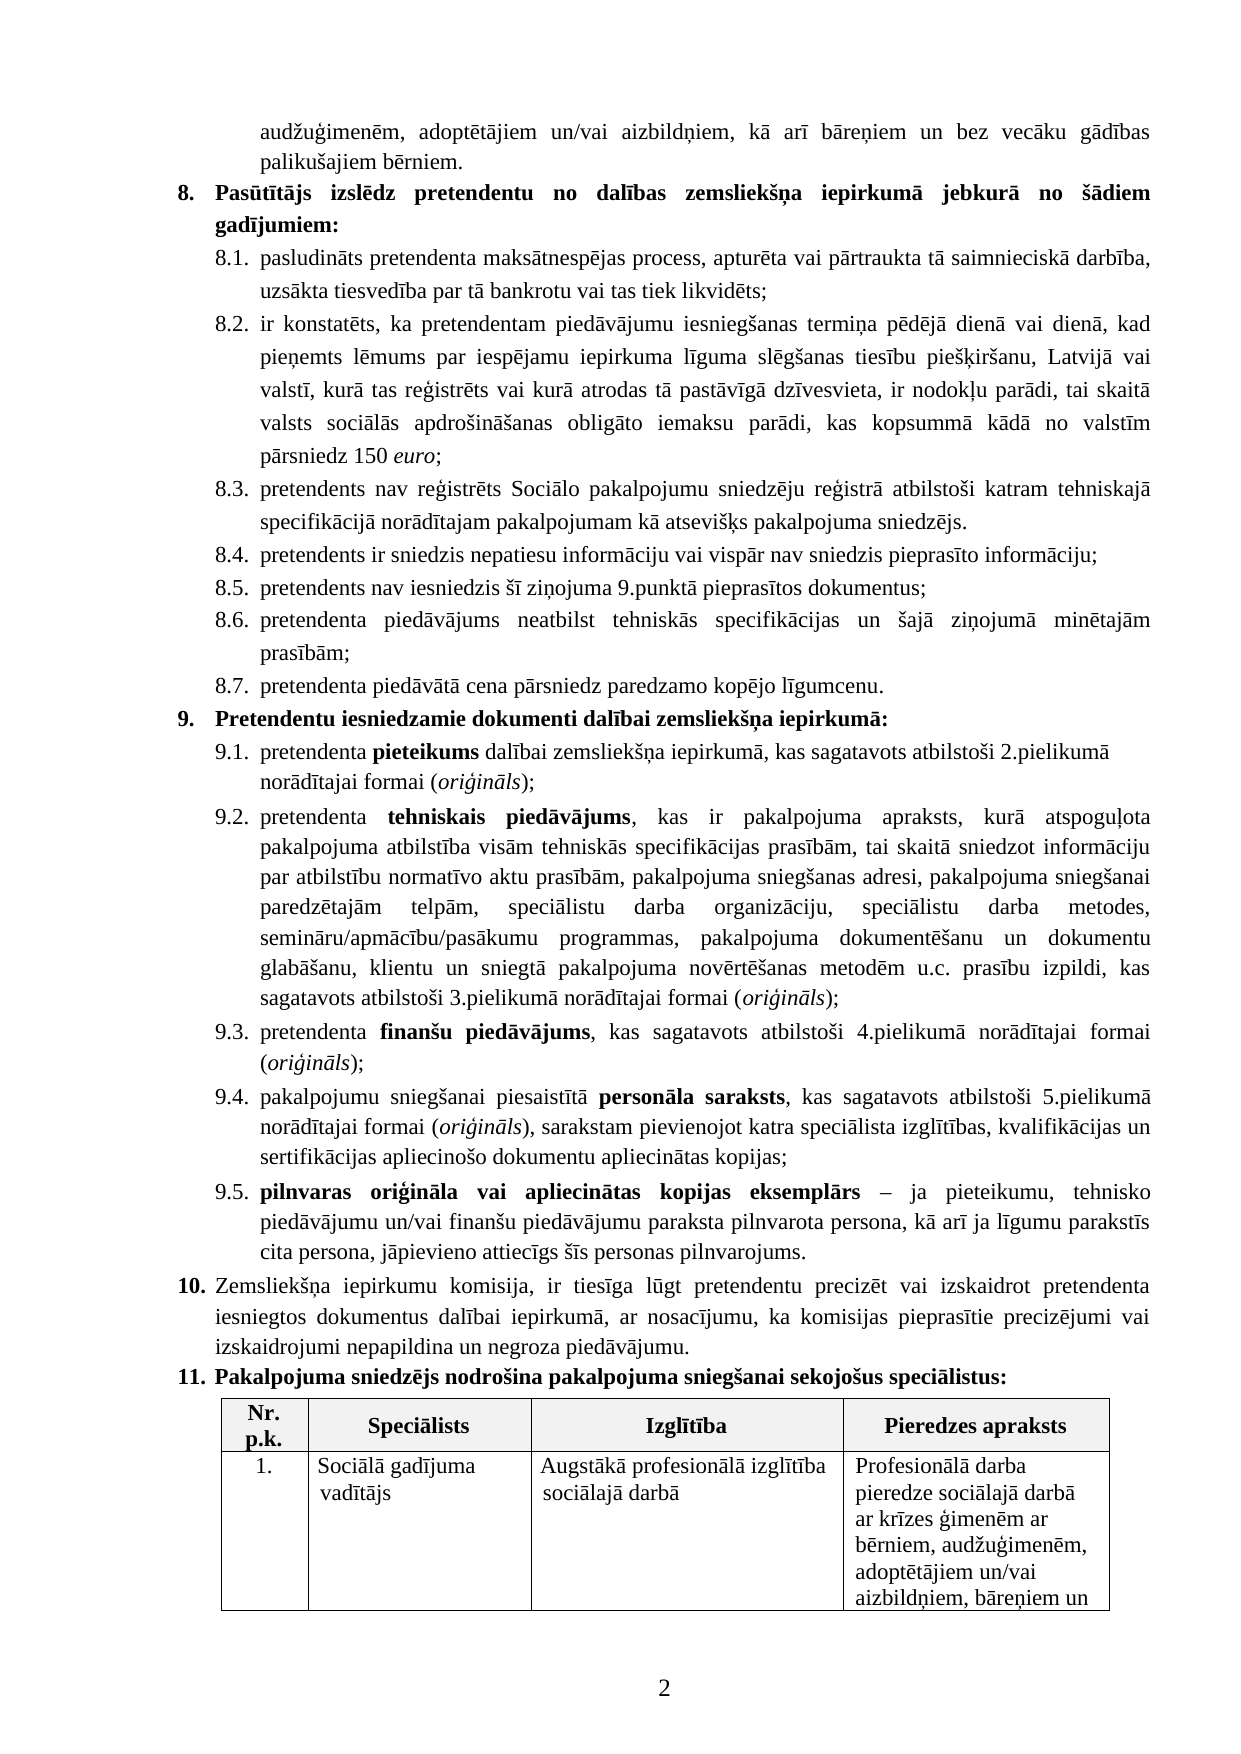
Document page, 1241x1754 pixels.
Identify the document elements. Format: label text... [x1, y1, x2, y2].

table_header Pieredzes apraksts [844, 1399, 1109, 1451]
table_header Nr. p.k. [222, 1399, 308, 1451]
list pretendents nav iesniedzis šī ziņojuma 9.punktā pieprasītos dokumentus; [215, 573, 1152, 600]
list pretendenta tehniskais piedāvājums, kas ir pakalpojuma apraksts, kurā atspoguļota pakalpojuma atbilstība visām tehniskās specifikācijas prasībām, tai skaitā sniedzot informāciju par atbilstību normatīvo aktu prasībām, pakalpojuma sniegšanas adresi, pakalpojuma sniegšanai paredzētajām telpām, speciālistu darba organizāciju, speciālistu darba metodes, semināru/apmācību/pasākumu programmas, pakalpojuma dokumentēšanu un dokumentu glabāšanu, klientu un sniegtā pakalpojuma novērtēšanas metodēm u.c. prasību izpildi, kas sagatavots atbilstoši 3.pielikumā norādītajai formai (oriģināls); [215, 803, 1152, 1010]
list Pakalpojuma sniedzējs nodrošina pakalpojuma sniegšanai sekojošus speciālistus: [177, 1363, 1152, 1389]
table_header Speciālists [309, 1399, 531, 1451]
list pretendenta piedāvājums neatbilst tehniskās specifikācijas un šajā ziņojumā minētajām prasībām; [215, 606, 1152, 666]
list pretendenta finanšu piedāvājums, kas sagatavots atbilstoši 4.pielikumā norādītajai formai (oriģināls); [215, 1018, 1152, 1075]
list Pasūtītājs izslēdz pretendentu no dalības zemsliekšņa iepirkumā jebkurā no šādiem gadījumiem: [177, 178, 1152, 238]
list pretendents ir sniedzis nepatiesu informāciju vai vispār nav sniedzis pieprasīto informāciju; [215, 541, 1152, 567]
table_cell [844, 1452, 1109, 1610]
list pakalpojumu sniegšanai piesaistītā personāla saraksts, kas sagatavots atbilstoši 5.pielikumā norādītajai formai (oriģināls), sarakstam pievienojot katra speciālista izglītības, kvalifikācijas un sertifikācijas apliecinošo dokumentu apliecinātas kopijas; [215, 1083, 1152, 1170]
list pasludināts pretendenta maksātnespējas process, apturēta vai pārtraukta tā saimnieciskā darbība, uzsākta tiesvedība par tā bankrotu vai tas tiek likvidēts; [215, 244, 1152, 304]
table_cell 1. [222, 1452, 308, 1610]
list pretendents nav reģistrēts Sociālo pakalpojumu sniedzēju reģistrā atbilstoši katram tehniskajā specifikācijā norādītajam pakalpojumam kā atsevišķs pakalpojuma sniedzējs. [215, 475, 1152, 534]
table_header Izglītība [532, 1399, 843, 1451]
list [215, 118, 1152, 175]
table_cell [309, 1452, 531, 1610]
list pretendenta piedāvātā cena pārsniedz paredzamo kopējo līgumcenu. [215, 672, 1152, 699]
list Pretendentu iesniedzamie dokumenti dalībai zemsliekšņa iepirkumā: [177, 705, 1152, 732]
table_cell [532, 1452, 843, 1610]
list ir konstatēts, ka pretendentam piedāvājumu iesniegšanas termiņa pēdējā dienā vai dienā, kad pieņemts lēmums par iespējamu iepirkuma līguma slēgšanas tiesību piešķiršanu, Latvijā vai valstī, kurā tas reģistrēts vai kurā atrodas tā pastāvīgā dzīvesvieta, ir nodokļu parādi, tai skaitā valsts sociālās apdrošināšanas obligāto iemaksu parādi, kas kopsummā kādā no valstīm pārsniedz 150 euro; [215, 310, 1152, 468]
list pretendenta pieteikums dalībai zemsliekšņa iepirkumā, kas sagatavots atbilstoši 2.pielikumā norādītajai formai (oriģināls); [215, 738, 1152, 795]
list pilnvaras oriģināla vai apliecinātas kopijas eksemplārs – ja pieteikumu, tehnisko piedāvājumu un/vai finanšu piedāvājumu paraksta pilnvarota persona, kā arī ja līgumu parakstīs cita persona, jāpievieno attiecīgs šīs personas pilnvarojums. [215, 1178, 1152, 1264]
list Zemsliekšņa iepirkumu komisija, ir tiesīga lūgt pretendentu precizēt vai izskaidrot pretendenta iesniegtos dokumentus dalībai iepirkumā, ar nosacījumu, ka komisijas pieprasītie precizējumi vai izskaidrojumi nepapildina un negroza piedāvājumu. [177, 1272, 1152, 1359]
